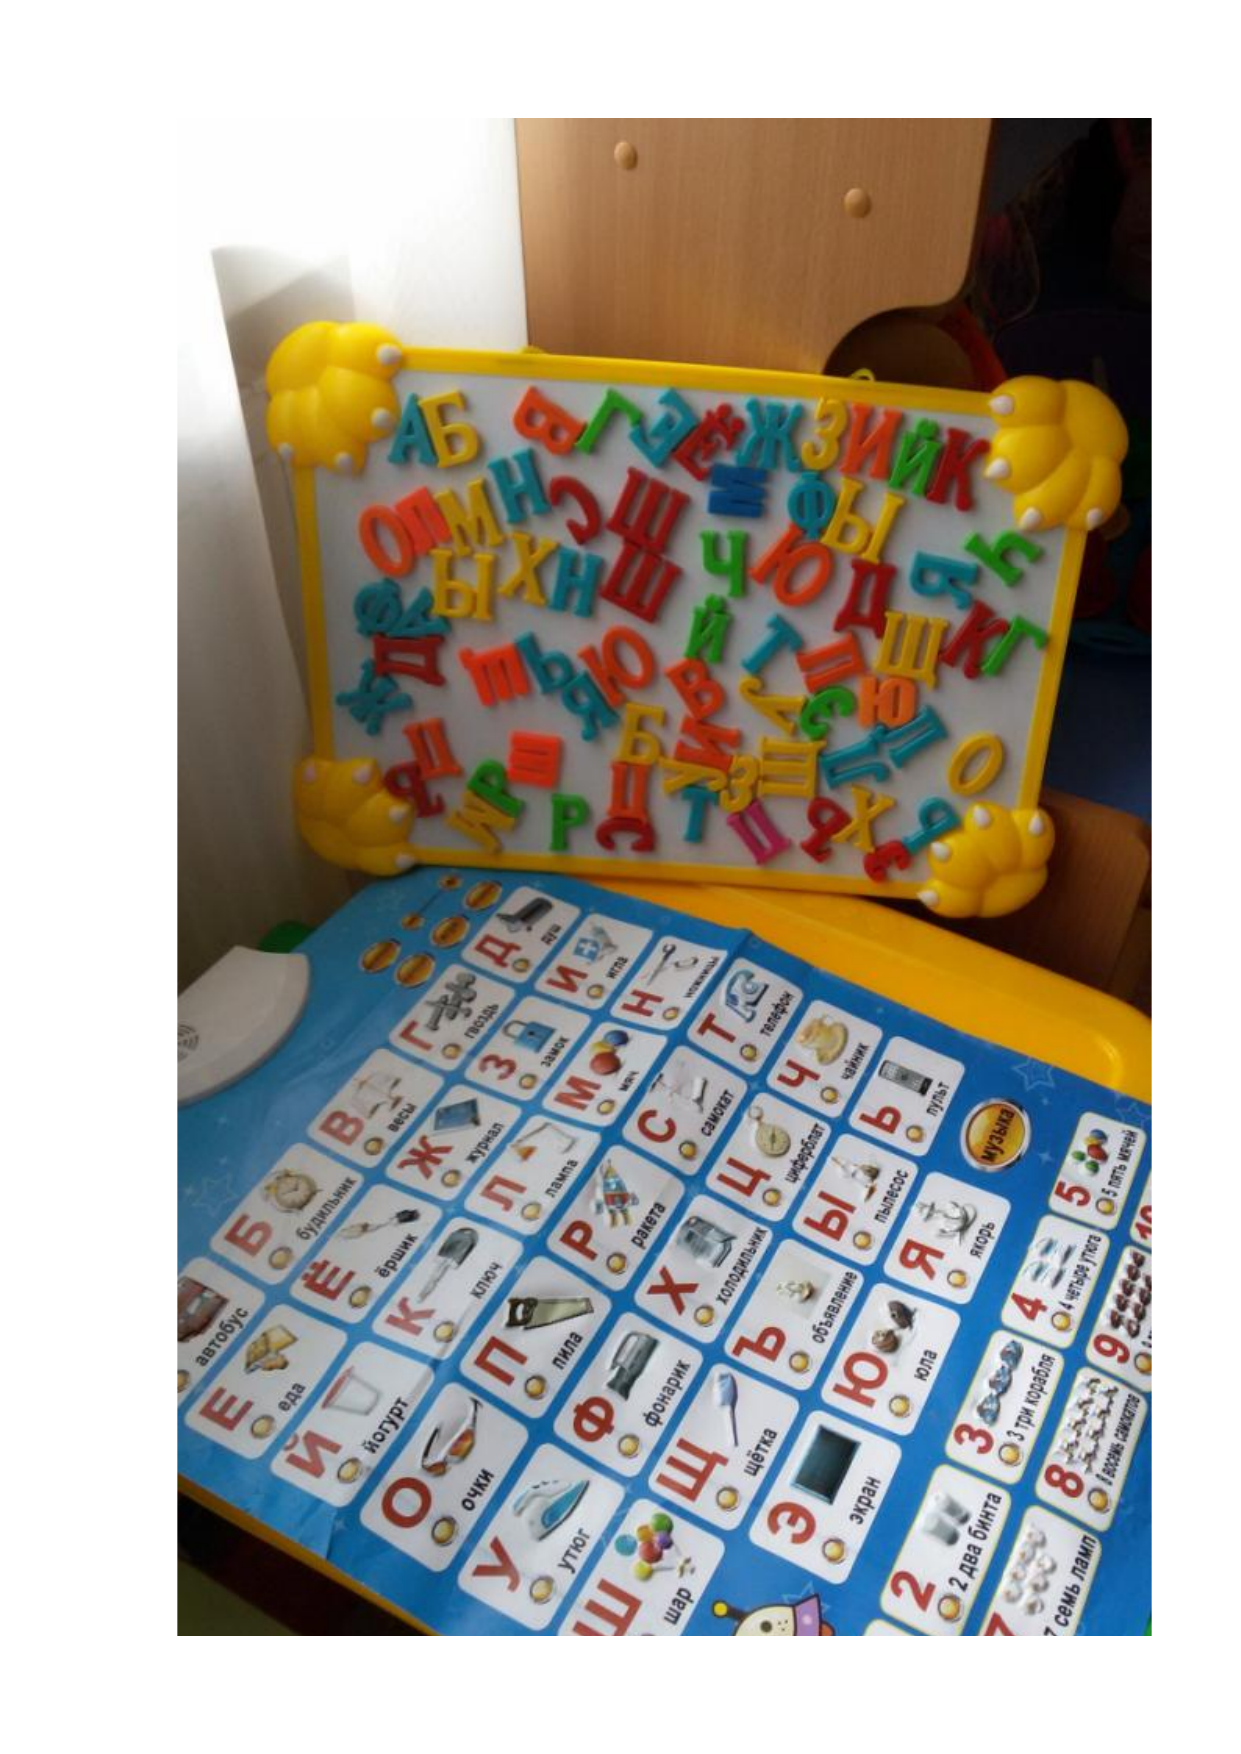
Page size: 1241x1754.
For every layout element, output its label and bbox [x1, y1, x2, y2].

picture [177, 118, 1152, 1636]
